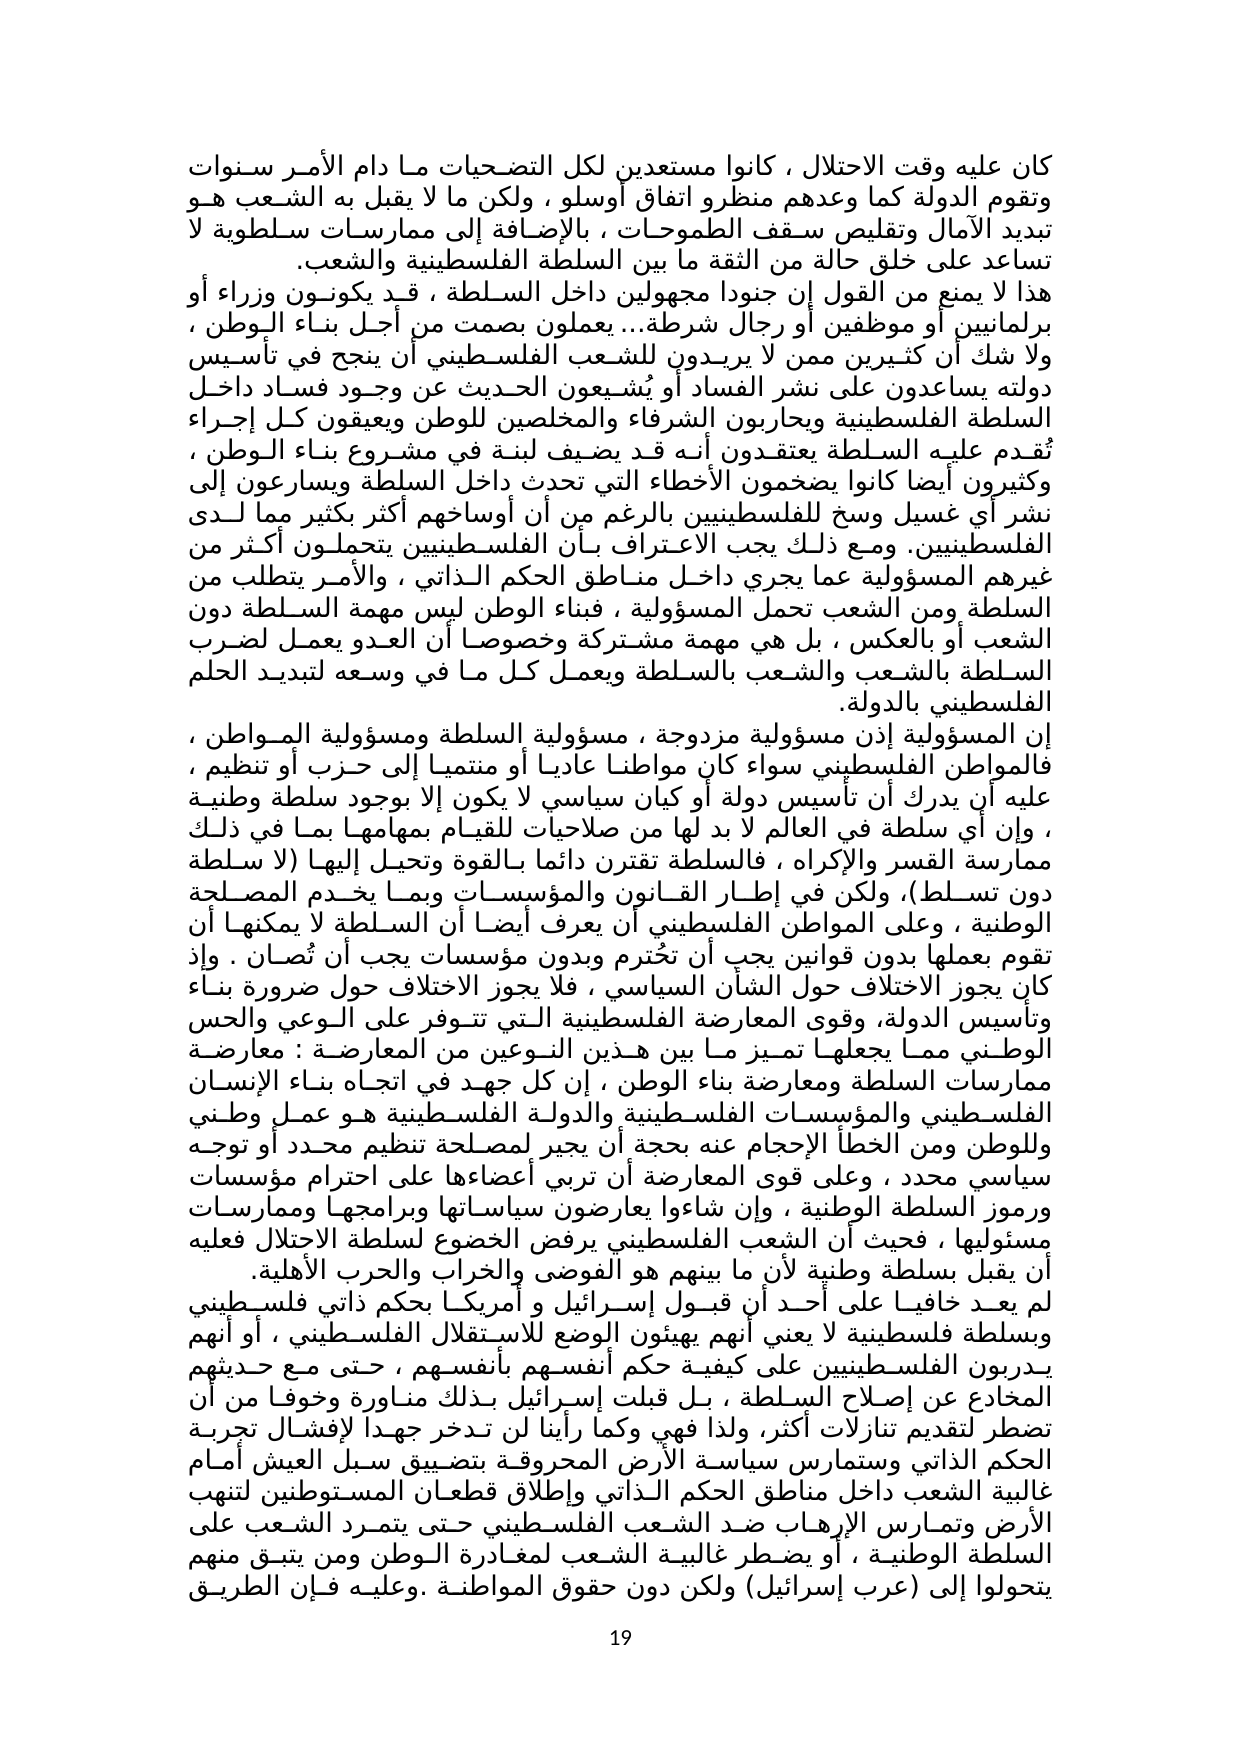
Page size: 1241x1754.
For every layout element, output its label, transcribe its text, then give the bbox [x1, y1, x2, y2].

text هذا لا يمنع من القول إن جنودا مجهولين داخل السلطة ، قد يكونون وزراء أو برلمانيين أو موظفين أو رجال شرطة... يعملون بصمت من أجل بناء الوطن ، ولا شك أن كثيرين ممن لا يريدون للشعب الفلسطيني أن ينجح في تأسيس دولته يساعدون على نشر الفساد أو يُشيعون الحديث عن وجود فساد داخل السلطة الفلسطينية ويحاربون الشرفاء والمخلصين للوطن ويعيقون كل إجراء تُقدم عليه السلطة يعتقدون أنه قد يضيف لبنة في مشروع بناء الوطن ، وكثيرون أيضا كانوا يضخمون الأخطاء التي تحدث داخل السلطة ويسارعون إلى نشر أي غسيل وسخ للفلسطينيين بالرغم من أن أوساخهم أكثر بكثير مما لدى الفلسطينيين. ومع ذلك يجب الاعتراف بأن الفلسطينيين يتحملون أكثر من غيرهم المسؤولية عما يجري داخل مناطق الحكم الذاتي ، والأمر يتطلب من السلطة ومن الشعب تحمل المسؤولية ، فبناء الوطن ليس مهمة السلطة دون الشعب أو بالعكس ، بل هي مهمة مشتركة وخصوصا أن العدو يعمل لضرب السلطة بالشعب والشعب بالسلطة ويعمل كل ما في وسعه لتبديد الحلم الفلسطيني بالدولة. [187, 276, 1053, 718]
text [187, 150, 1053, 276]
text إن المسؤولية إذن مسؤولية مزدوجة ، مسؤولية السلطة ومسؤولية المواطن ، فالمواطن الفلسطيني سواء كان مواطنا عاديا أو منتميا إلى حزب أو تنظيم ، عليه أن يدرك أن تأسيس دولة أو كيان سياسي لا يكون إلا بوجود سلطة وطنية ، وإن أي سلطة في العالم لا بد لها من صلاحيات للقيام بمهامها بما في ذلك ممارسة القسر والإكراه ، فالسلطة تقترن دائما بالقوة وتحيل إليها (لا سلطة دون تسلط)، ولكن في إطار القانون والمؤسسات وبما يخدم المصلحة الوطنية ، وعلى المواطن الفلسطيني أن يعرف أيضا أن السلطة لا يمكنها أن تقوم بعملها بدون قوانين يجب أن تحُترم وبدون مؤسسات يجب أن تُصان . وإذ كان يجوز الاختلاف حول الشأن السياسي ، فلا يجوز الاختلاف حول ضرورة بناء وتأسيس الدولة، وقوى المعارضة الفلسطينية التي تتوفر على الوعي والحس الوطني مما يجعلها تميز ما بين هذين النوعين من المعارضة : معارضة ممارسات السلطة ومعارضة بناء الوطن ، إن كل جهد في اتجاه بناء الإنسان الفلسطيني والمؤسسات الفلسطينية والدولة الفلسطينية هو عمل وطني وللوطن ومن الخطأ الإحجام عنه بحجة أن يجير لمصلحة تنظيم محدد أو توجه سياسي محدد ، وعلى قوى المعارضة أن تربي أعضاءها على احترام مؤسسات ورموز السلطة الوطنية ، وإن شاءوا يعارضون سياساتها وبرامجها وممارسات مسئوليها ، فحيث أن الشعب الفلسطيني يرفض الخضوع لسلطة الاحتلال فعليه أن يقبل بسلطة وطنية لأن ما بينهم هو الفوضى والخراب والحرب الأهلية. [187, 718, 1053, 1286]
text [187, 1286, 1053, 1602]
